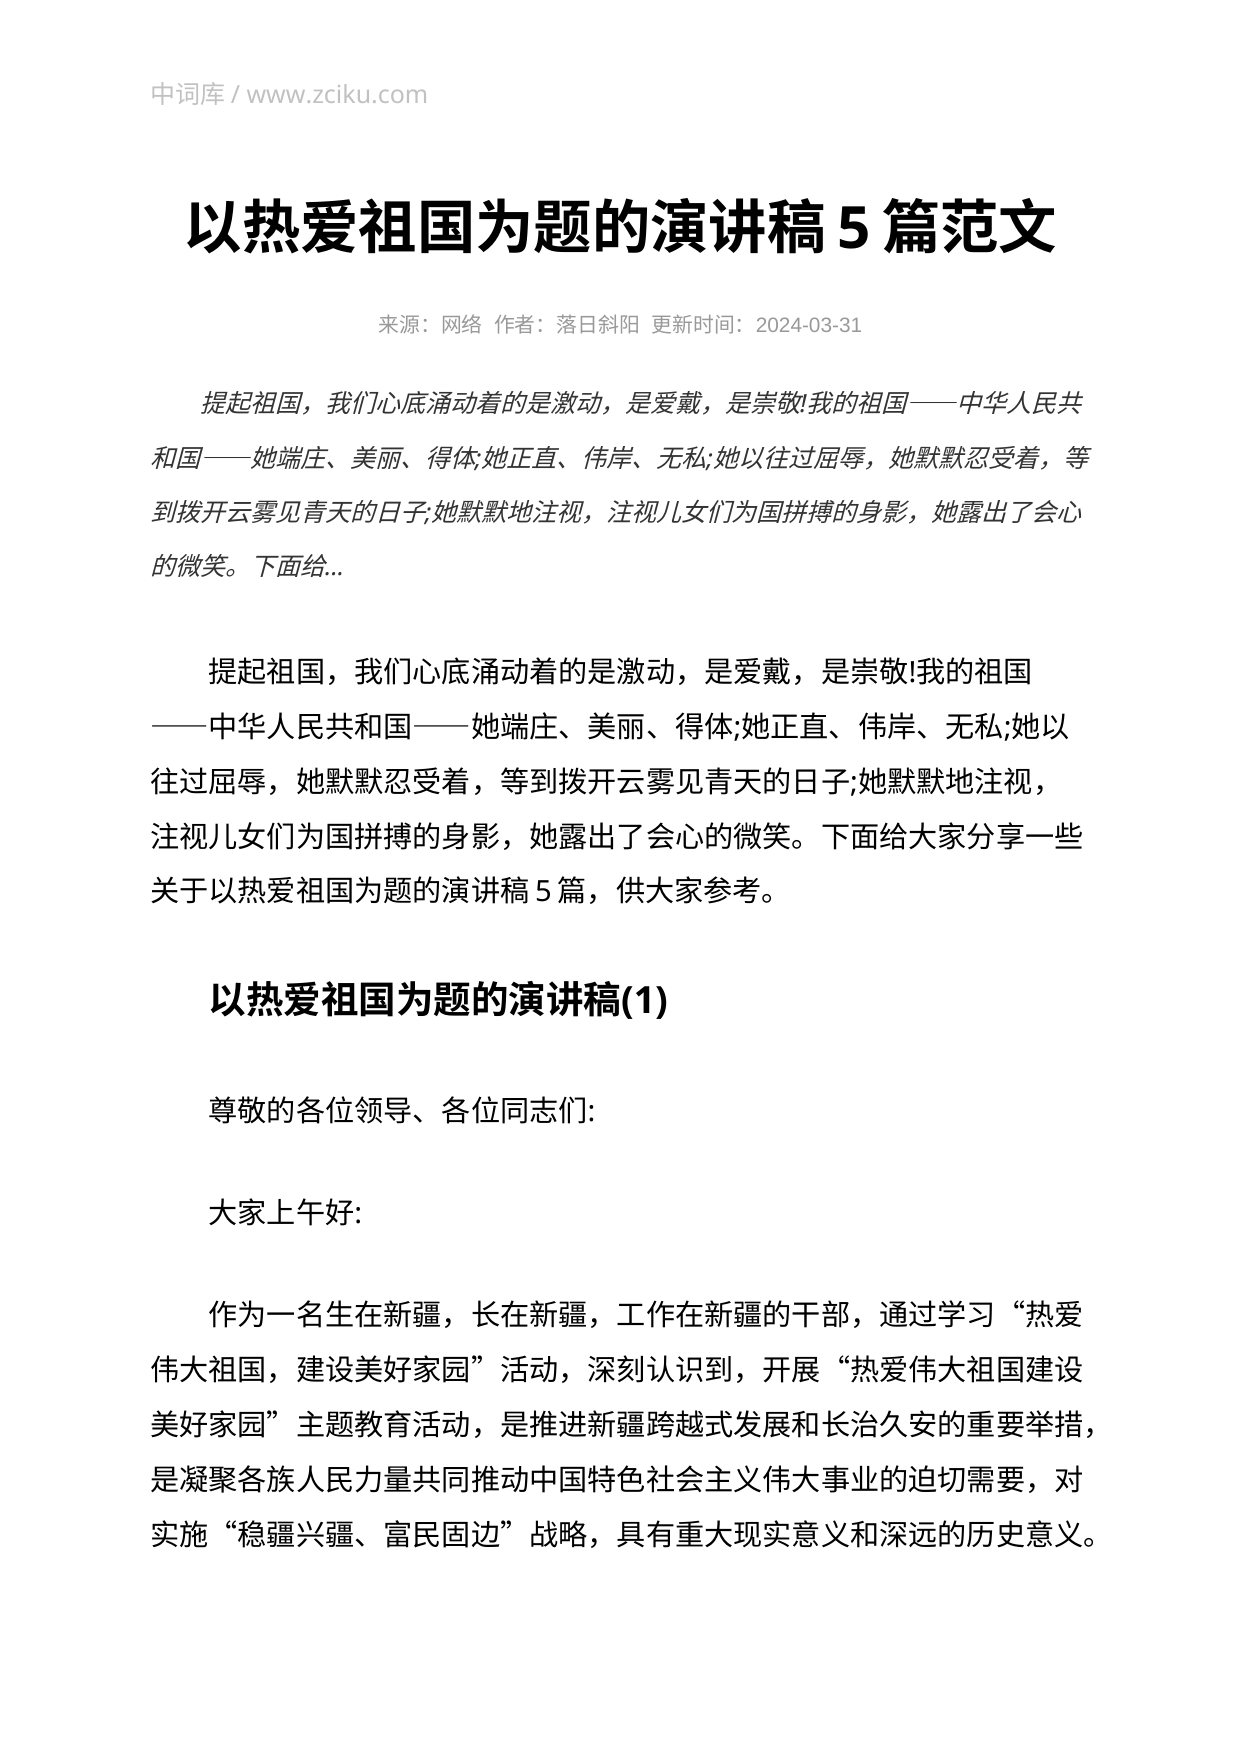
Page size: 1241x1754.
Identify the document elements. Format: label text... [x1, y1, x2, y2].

text 提起祖国，我们心底涌动着的是激动，是爱戴，是崇敬!我的祖国——中华人民共和国——她端庄、美丽、得体;她正直、伟岸、无私;她以往过屈辱，她默默忍受着，等到拨开云雾见青天的日子;她默默地注视，注视儿女们为国拼搏的身影，她露出了会心的微笑。下面给... [150, 384, 1090, 583]
text 作为一名生在新疆，长在新疆，工作在新疆的干部，通过学习“热爱伟大祖国，建设美好家园”活动，深刻认识到，开展“热爱伟大祖国建设美好家园”主题教育活动，是推进新疆跨越式发展和长治久安的重要举措，是凝聚各族人民力量共同推动中国特色社会主义伟大事业的迫切需要，对实施“稳疆兴疆、富民固边”战略，具有重大现实意义和深远的历史意义。 [150, 1292, 1090, 1553]
text 大家上午好: [150, 1189, 1090, 1232]
subtitle 以热爱祖国为题的演讲稿5篇范文 [150, 181, 1090, 266]
text 提起祖国，我们心底涌动着的是激动，是爱戴，是崇敬!我的祖国——中华人民共和国——她端庄、美丽、得体;她正直、伟岸、无私;她以往过屈辱，她默默忍受着，等到拨开云雾见青天的日子;她默默地注视，注视儿女们为国拼搏的身影，她露出了会心的微笑。下面给大家分享一些关于以热爱祖国为题的演讲稿5篇，供大家参考。 [150, 648, 1090, 910]
text 以热爱祖国为题的演讲稿(1) [150, 970, 1090, 1024]
text 尊敬的各位领导、各位同志们: [150, 1088, 1090, 1130]
text 来源：网络 作者：落日斜阳 更新时间：2024-03-31 [150, 313, 1090, 337]
